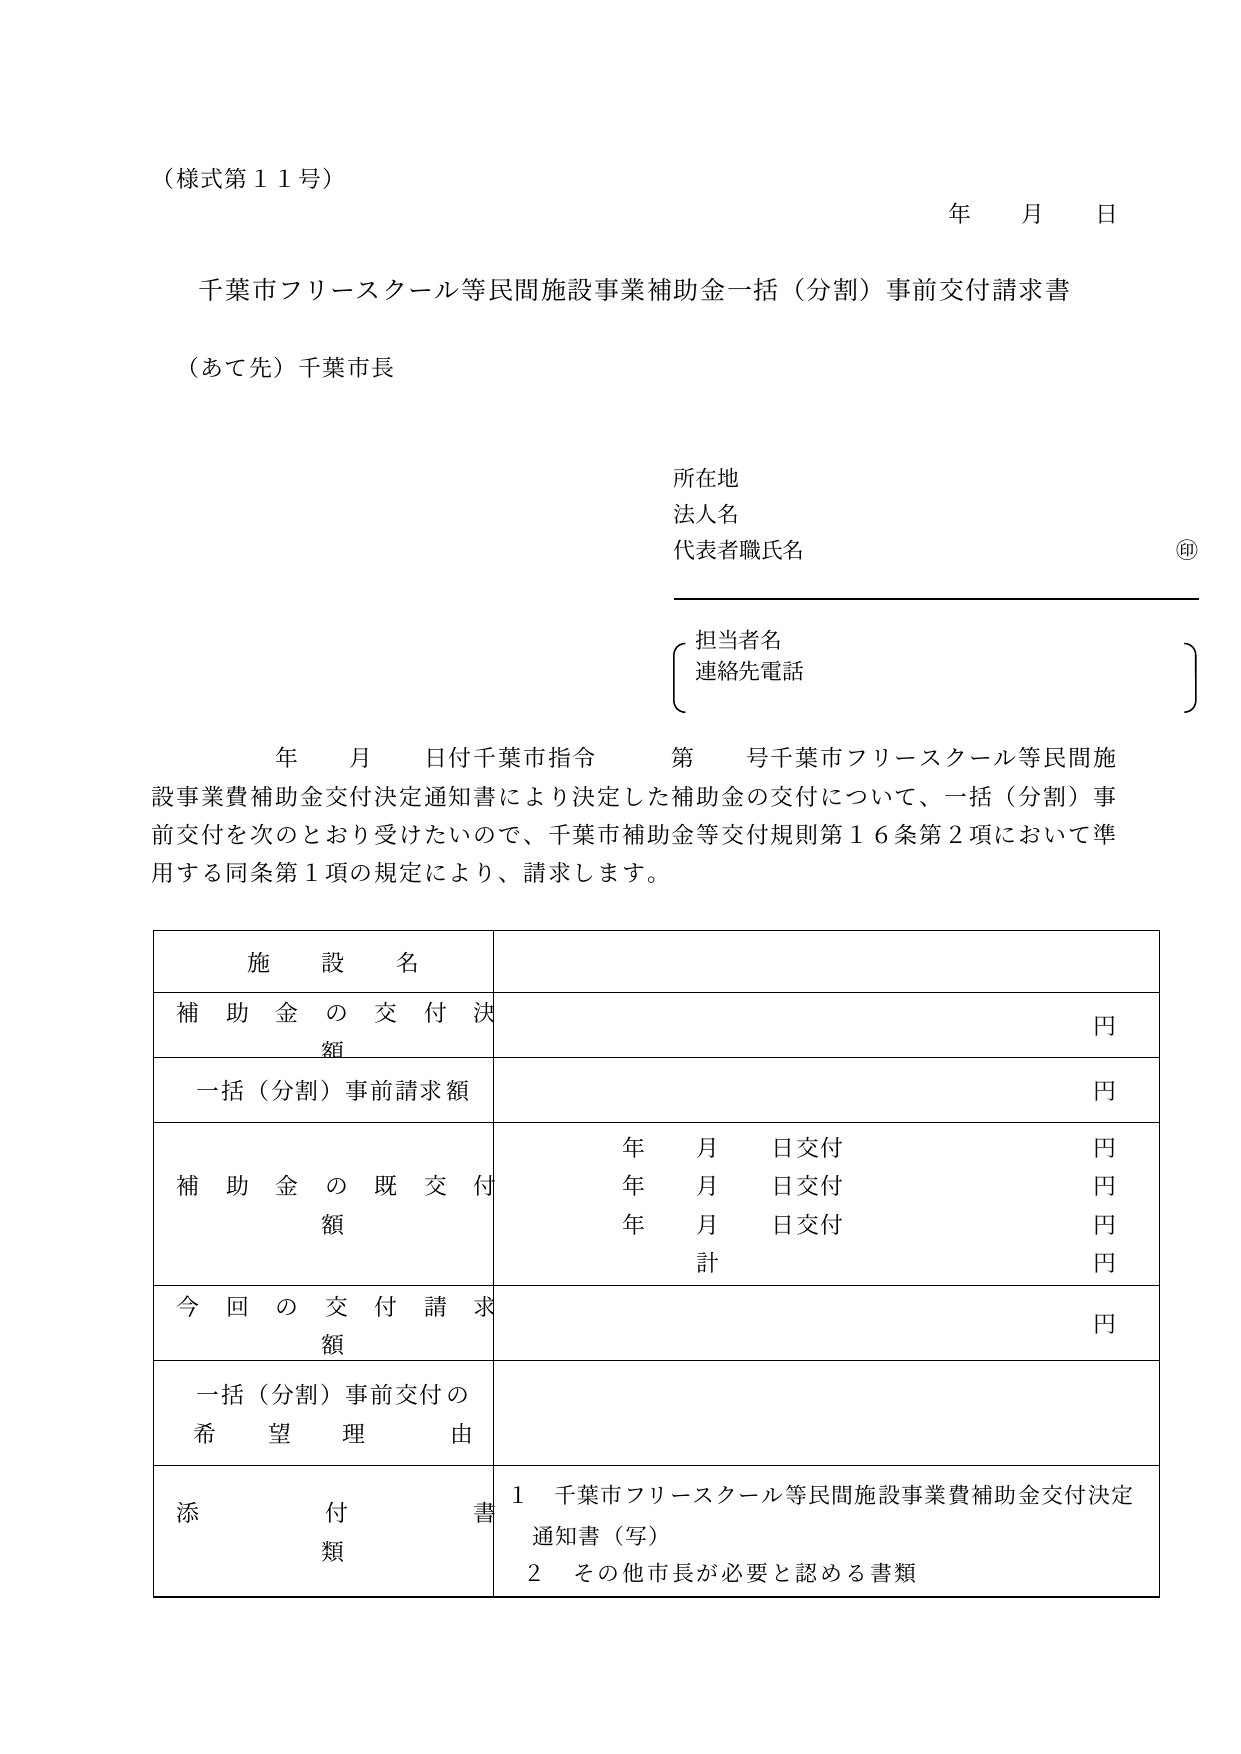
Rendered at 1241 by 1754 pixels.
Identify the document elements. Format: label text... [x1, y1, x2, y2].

table_cell １ 千葉市フリースクール等民間施設事業費補助金交付決定通知書（写） ２ その他市長が必要と認める書類 [494, 1466, 1159, 1596]
text （あて先）千葉市長 [151, 343, 1118, 385]
table_cell 円 [494, 993, 1159, 1057]
table_cell 一括（分割）事前請求額 [154, 1058, 493, 1122]
table_cell 補助金の交付決定額 [154, 993, 493, 1057]
table_cell [494, 1361, 1159, 1465]
table_header 施 設 名 [154, 931, 493, 992]
table_header [494, 931, 1159, 992]
table_cell 円 [494, 1286, 1159, 1360]
table_cell 一括（分割）事前交付の 希望理由 [154, 1361, 493, 1465]
text 年 月 日付千葉市指令 第 号千葉市フリースクール等民間施設事業費補助金交付決定通知書により決定した補助金の交付について、一括（分割）事前交付を次のとおり受けたいので、千葉市補助金等交付規則第１６条第２項において準用する同条第１項の規定により、請求します。 [151, 738, 1118, 891]
text （様式第１１号） [151, 159, 1118, 194]
text 千葉市フリースクール等民間施設事業補助金一括（分割）事前交付請求書 [151, 266, 1118, 307]
table_cell 補助金の既交付額 [154, 1123, 493, 1285]
table_cell 今回の交付請求額 [154, 1286, 493, 1360]
table_cell 円 [494, 1058, 1159, 1122]
text 年 月 日 [151, 194, 1118, 230]
table_cell 年 月 日交付 円 年 月 日交付 円 年 月 日交付 円 計 円 [494, 1123, 1159, 1285]
table_cell 添 付 書 類 [154, 1466, 493, 1596]
